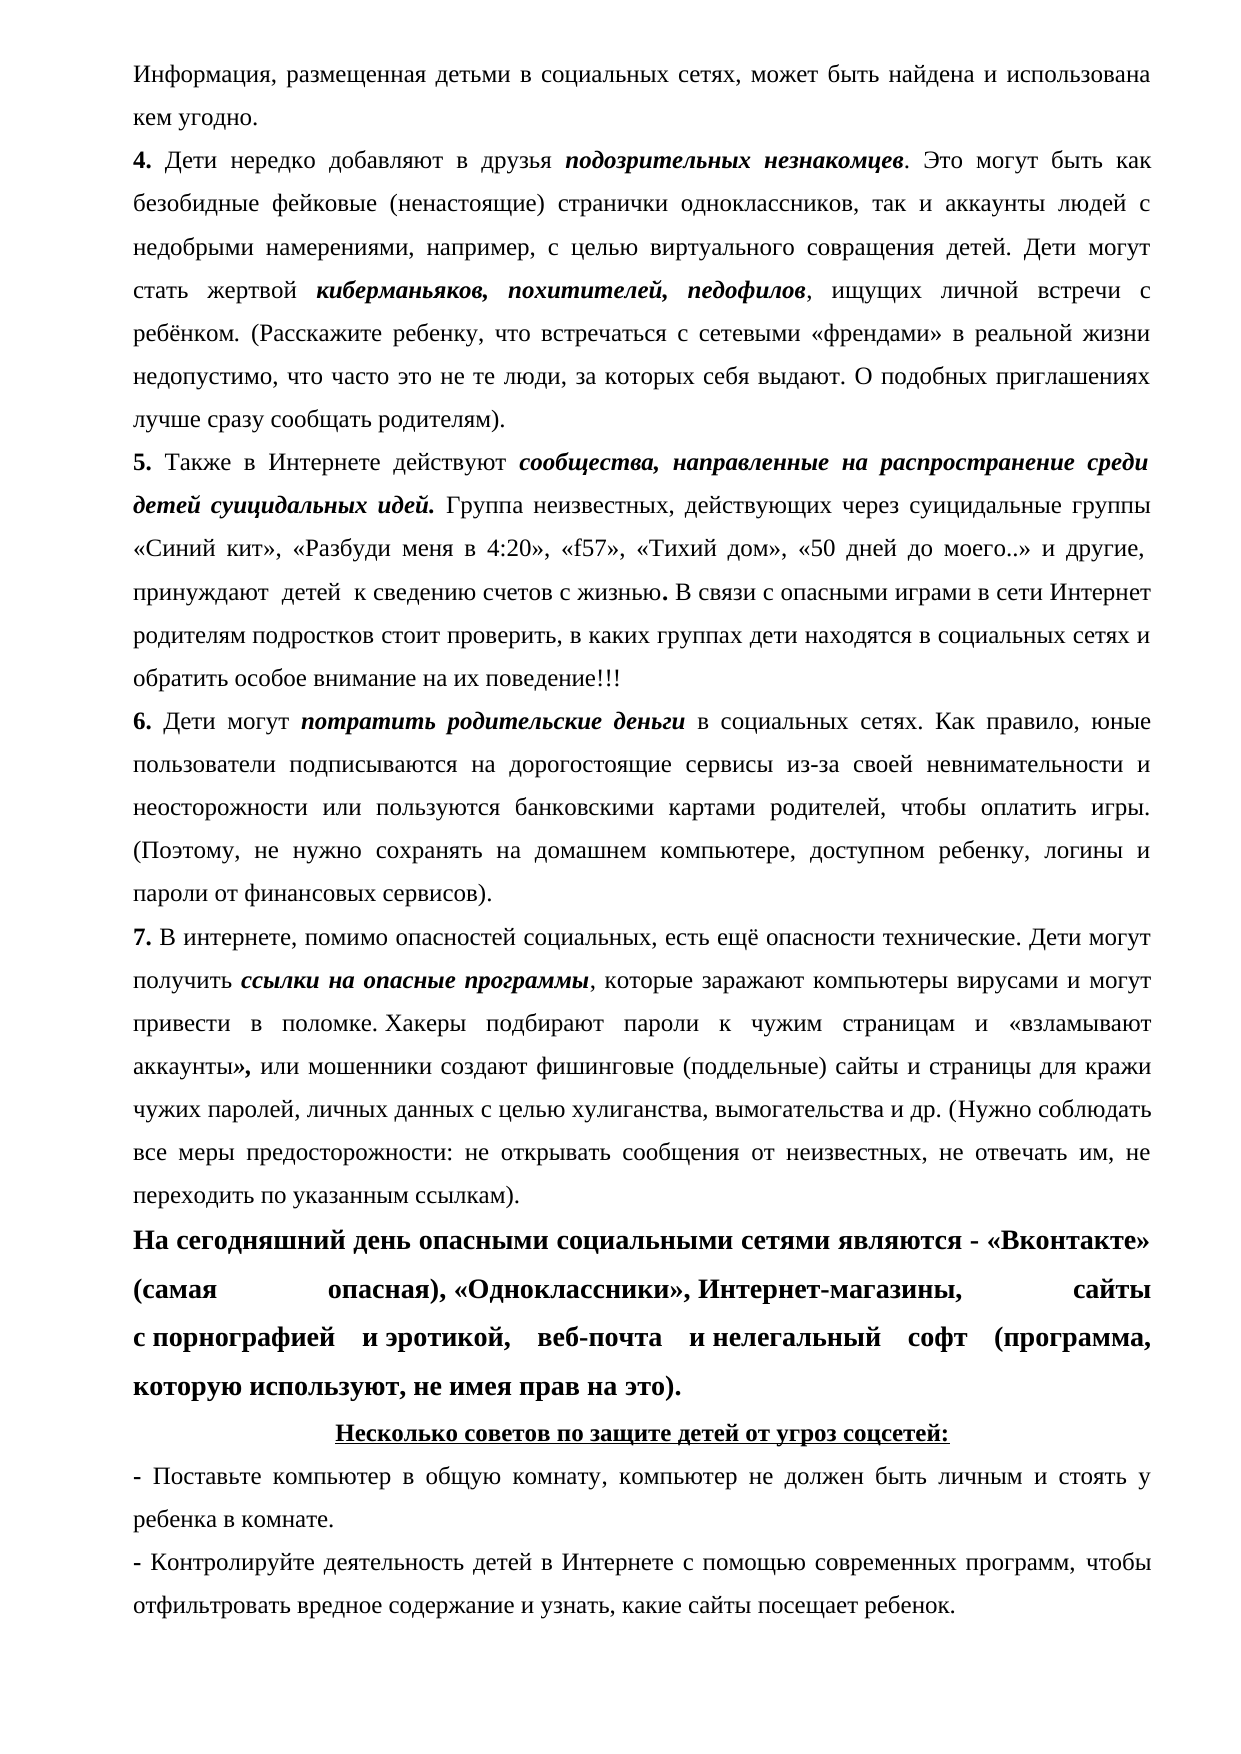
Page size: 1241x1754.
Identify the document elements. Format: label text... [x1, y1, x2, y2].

text - Поставьте компьютер в общую комнату, компьютер не должен быть личным и стоять у ребенка в комнате. [133, 1461, 1152, 1533]
text 4. Дети нередко добавляют в друзья подозрительных незнакомцев. Это могут быть как безобидные фейковые (ненастоящие) странички одноклассников, так и аккаунты людей с недобрыми намерениями, например, с целью виртуального совращения детей. Дети могут стать жертвой киберманьяков, похитителей, педофилов, ищущих личной встречи с ребёнком. (Расскажите ребенку, что встречаться с сетевыми «френдами» в реальной жизни недопустимо, что часто это не те люди, за которых себя выдают. О подобных приглашениях лучше сразу сообщать родителям). [133, 145, 1152, 433]
text 5. Также в Интернете действуют сообщества, направленные на распространение среди детей суицидальных идей. Группа неизвестных, действующих через суицидальные группы «Синий кит», «Разбуди меня в 4:20», «f57», «Тихий дом», «50 дней до моего..» и другие, принуждают детей к сведению счетов с жизнью. В связи с опасными играми в сети Интернет родителям подростков стоит проверить, в каких группах дети находятся в социальных сетях и обратить особое внимание на их поведение!!! [133, 447, 1152, 692]
text Несколько советов по защите детей от угроз соцсетей: [133, 1418, 1152, 1446]
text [133, 59, 1152, 131]
text 7. В интернете, помимо опасностей социальных, есть ещё опасности технические. Дети могут получить ссылки на опасные программы, которые заражают компьютеры вирусами и могут привести в поломке. Хакеры подбирают пароли к чужим страницам и «взламывают аккаунты», или мошенники создают фишинговые (поддельные) сайты и страницы для кражи чужих паролей, личных данных с целью хулиганства, вымогательства и др. (Нужно соблюдать все меры предосторожности: не открывать сообщения от неизвестных, не отвечать им, не переходить по указанным ссылкам). [133, 922, 1152, 1209]
text - Контролируйте деятельность детей в Интернете с помощью современных программ, чтобы отфильтровать вредное содержание и узнать, какие сайты посещает ребенок. [133, 1547, 1152, 1619]
text На сегодняшний день опасными социальными сетями являются - «Вконтакте» (самая опасная), «Одноклассники», Интернет-магазины, сайты с порнографией и эротикой, веб-почта и нелегальный софт (программа, которую используют, не имея прав на это). [133, 1223, 1152, 1401]
text 6. Дети могут потратить родительские деньги в социальных сетях. Как правило, юные пользователи подписываются на дорогостоящие сервисы из-за своей невнимательности и неосторожности или пользуются банковскими картами родителей, чтобы оплатить игры. (Поэтому, не нужно сохранять на домашнем компьютере, доступном ребенку, логины и пароли от финансовых сервисов). [133, 706, 1152, 907]
